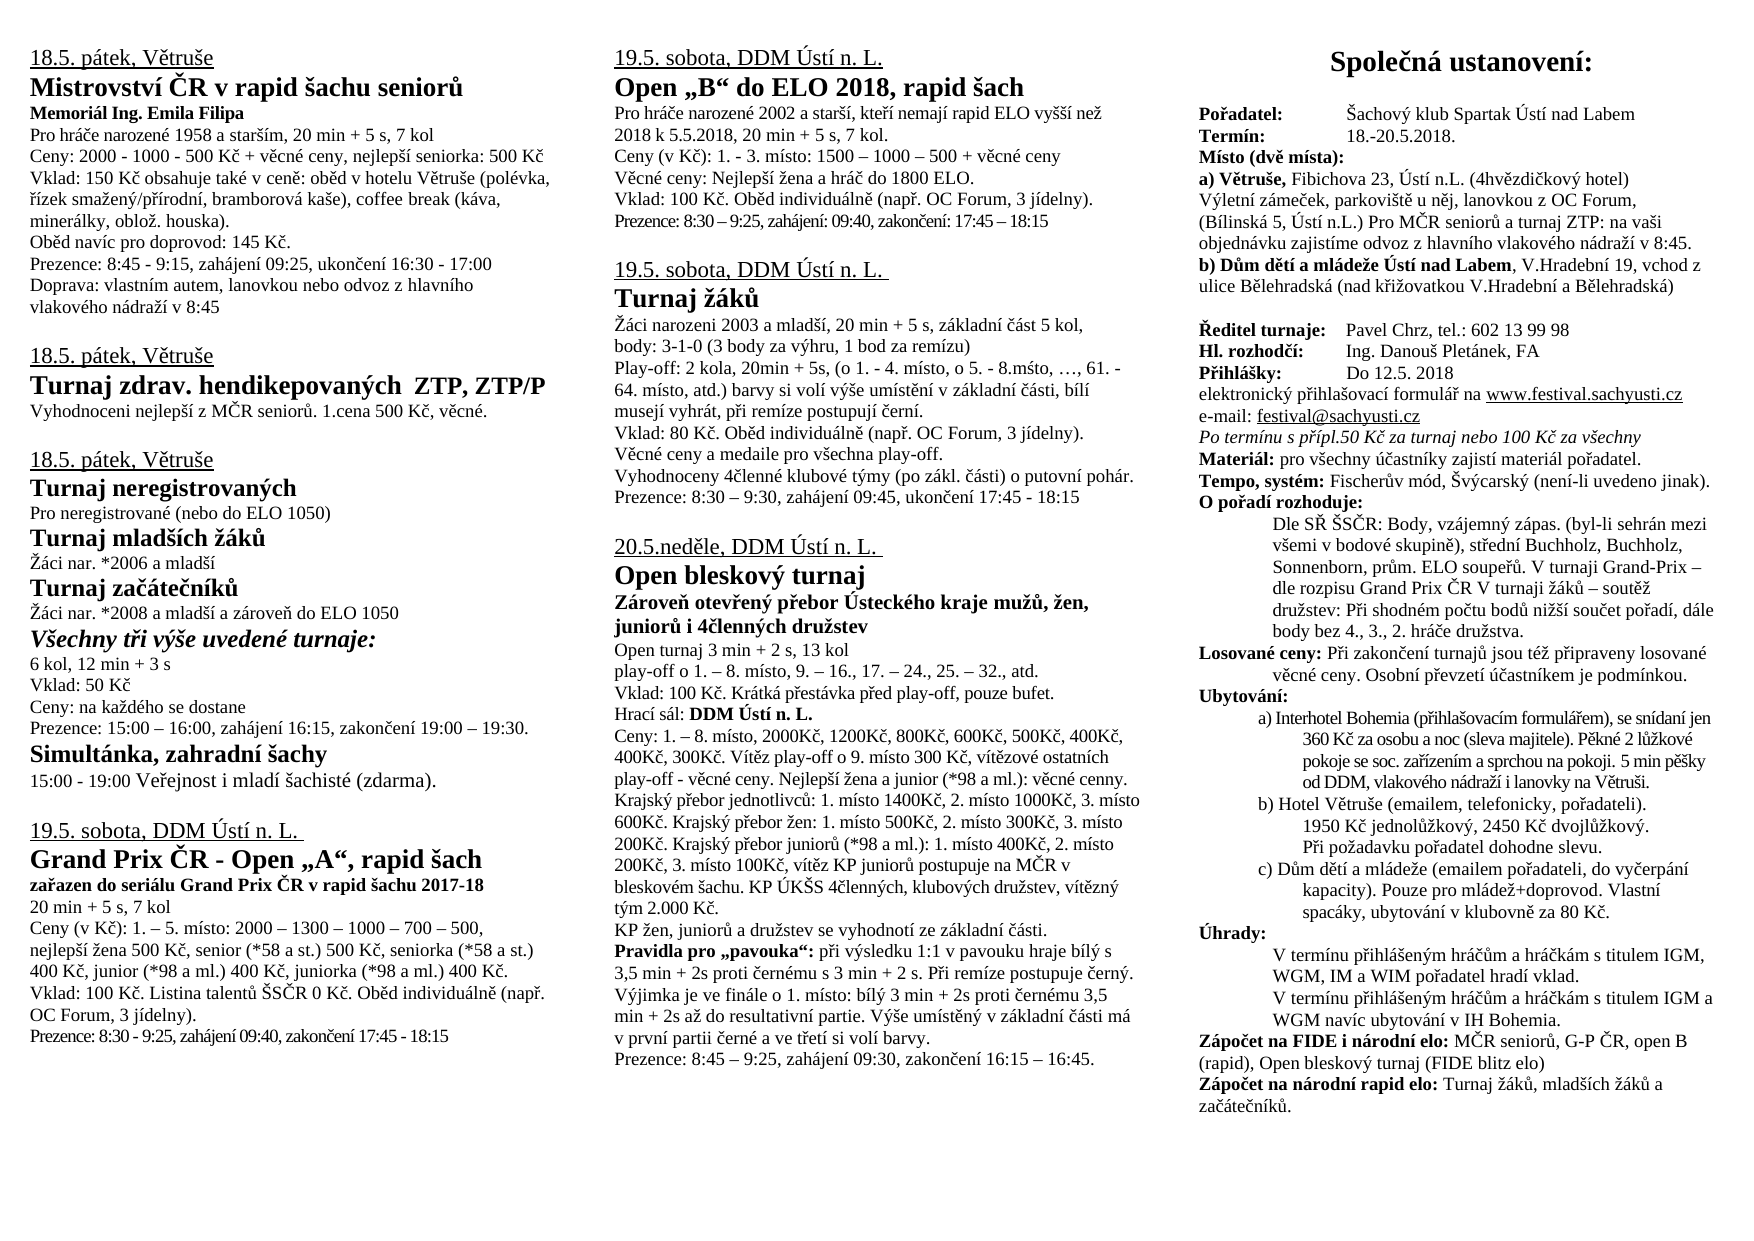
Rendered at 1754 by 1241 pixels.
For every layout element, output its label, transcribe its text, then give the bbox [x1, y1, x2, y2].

text Společná ustanovení: [1199, 44, 1724, 78]
text 19.5. sobota, DDM Ústí n. L. Open „B“ do ELO 2018, rapid šach Pro hráče narozené 2002 a starší, kteří nemají rapid ELO vyšší než 2018 k 5.5.2018, 20 min + 5 s, 7 kol. Ceny (v Kč): 1. - 3. místo: 1500 – 1000 – 500 + věcné ceny Věcné ceny: Nejlepší žena a hráč do 1800 ELO. Vklad: 100 Kč. Oběd individuálně (např. OC Forum, 3 jídelny). Prezence: 8:30 – 9:25, zahájení: 09:40, zakončení: 17:45 – 18:15 [614, 44, 1140, 231]
text 20.5.neděle, DDM Ústí n. L. Open bleskový turnaj Zároveň otevřený přebor Ústeckého kraje mužů, žen, juniorů i 4členných družstev Open turnaj 3 min + 2 s, 13 kol play-off o 1. – 8. místo, 9. – 16., 17. – 24., 25. – 32., atd. Vklad: 100 Kč. Krátká přestávka před play-off, pouze bufet. Hrací sál: DDM Ústí n. L. Ceny: 1. – 8. místo, 2000Kč, 1200Kč, 800Kč, 600Kč, 500Kč, 400Kč, 400Kč, 300Kč. Vítěz play-off o 9. místo 300 Kč, vítězové ostatních play-off - věcné ceny. Nejlepší žena a junior (*98 a ml.): věcné cenny. Krajský přebor jednotlivců: 1. místo 1400Kč, 2. místo 1000Kč, 3. místo 600Kč. Krajský přebor žen: 1. místo 500Kč, 2. místo 300Kč, 3. místo 200Kč. Krajský přebor juniorů (*98 a ml.): 1. místo 400Kč, 2. místo 200Kč, 3. místo 100Kč, vítěz KP juniorů postupuje na MČR v bleskovém šachu. KP ÚKŠS 4členných, klubových družstev, vítězný tým 2.000 Kč. KP žen, juniorů a družstev se vyhodnotí ze základní části. Pravidla pro „pavouka“: při výsledku 1:1 v pavouku hraje bílý s 3,5 min + 2s proti černému s 3 min + 2 s. Při remíze postupuje černý. Výjimka je ve finále o 1. místo: bílý 3 min + 2s proti černému 3,5 min + 2s až do resultativní partie. Výše umístěný v základní části má v první partii černé a ve třetí si volí barvy. Prezence: 8:45 – 9:25, zahájení 09:30, zakončení 16:15 – 16:45. [614, 533, 1140, 1070]
text Hl. rozhodčí: Ing. Danouš Pletánek, FA [1199, 340, 1724, 362]
text 19.5. sobota, DDM Ústí n. L. Grand Prix ČR - Open „A“, rapid šach zařazen do seriálu Grand Prix ČR v rapid šachu 2017-18 20 min + 5 s, 7 kol Ceny (v Kč): 1. – 5. místo: 2000 – 1300 – 1000 – 700 – 500, nejlepší žena 500 Kč, senior (*58 a st.) 500 Kč, seniorka (*58 a st.) 400 Kč, junior (*98 a ml.) 400 Kč, juniorka (*98 a ml.) 400 Kč. Vklad: 100 Kč. Listina talentů ŠSČR 0 Kč. Oběd individuálně (např. OC Forum, 3 jídelny). Prezence: 8:30 - 9:25, zahájení 09:40, zakončení 17:45 - 18:15 [29, 817, 555, 1047]
text O pořadí rozhoduje: [1199, 491, 1724, 513]
text Přihlášky: Do 12.5. 2018 elektronický přihlašovací formulář na www.festival.sachyusti.cz e-mail: festival@sachyusti.cz Po termínu s přípl.50 Kč za turnaj nebo 100 Kč za všechny Materiál: pro všechny účastníky zajistí materiál pořadatel. Tempo, systém: Fischerův mód, Švýcarský (není-li uvedeno jinak). [1199, 362, 1724, 491]
text 18.5. pátek, Větruše Turnaj neregistrovaných Pro neregistrované (nebo do ELO 1050) Turnaj mladších žáků Žáci nar. *2006 a mladší Turnaj začátečníků Žáci nar. *2008 a mladší a zároveň do ELO 1050 Všechny tři výše uvedené turnaje: 6 kol, 12 min + 3 s Vklad: 50 Kč Ceny: na každého se dostane Prezence: 15:00 – 16:00, zahájení 16:15, zakončení 19:00 – 19:30. Simultánka, zahradní šachy 15:00 - 19:00 Veřejnost i mladí šachisté (zdarma). [29, 447, 555, 792]
text V termínu přihlášeným hráčům a hráčkám s titulem IGM, WGM, IM a WIM pořadatel hradí vklad. V termínu přihlášeným hráčům a hráčkám s titulem IGM a WGM navíc ubytování v IH Bohemia. [1272, 944, 1724, 1030]
text Pořadatel: Šachový klub Spartak Ústí nad Labem Termín: 18.-20.5.2018. Místo (dvě místa): a) Větruše, Fibichova 23, Ústí n.L. (4hvězdičkový hotel) Výletní zámeček, parkoviště u něj, lanovkou z OC Forum, (Bílinská 5, Ústí n.L.) Pro MČR seniorů a turnaj ZTP: na vaši objednávku zajistíme odvoz z hlavního vlakového nádraží v 8:45. b) Dům dětí a mládeže Ústí nad Labem, V.Hradební 19, vchod z ulice Bělehradská (nad křižovatkou V.Hradební a Bělehradská) [1199, 103, 1724, 297]
text 19.5. sobota, DDM Ústí n. L. Turnaj žáků Žáci narozeni 2003 a mladší, 20 min + 5 s, základní část 5 kol, body: 3-1-0 (3 body za výhru, 1 bod za remízu) Play-off: 2 kola, 20min + 5s, (o 1. - 4. místo, o 5. - 8.mśto, …, 61. - 64. místo, atd.) barvy si volí výše umístění v základní části, bílí musejí vyhrát, při remíze postupují černí. Vklad: 80 Kč. Oběd individuálně (např. OC Forum, 3 jídelny). Věcné ceny a medaile pro všechna play-off. Vyhodnoceny 4členné klubové týmy (po zákl. části) o putovní pohár. Prezence: 8:30 – 9:30, zahájení 09:45, ukončení 17:45 - 18:15 [614, 256, 1140, 508]
text 18.5. pátek, Větruše Mistrovství ČR v rapid šachu seniorů Memoriál Ing. Emila Filipa Pro hráče narozené 1958 a starším, 20 min + 5 s, 7 kol Ceny: 2000 - 1000 - 500 Kč + věcné ceny, nejlepší seniorka: 500 Kč Vklad: 150 Kč obsahuje také v ceně: oběd v hotelu Větruše (polévka, řízek smažený/přírodní, bramborová kaše), coffee break (káva, minerálky, oblož. houska). Oběd navíc pro doprovod: 145 Kč. Prezence: 8:45 - 9:15, zahájení 09:25, ukončení 16:30 - 17:00 Doprava: vlastním autem, lanovkou nebo odvoz z hlavního vlakového nádraží v 8:45 [29, 44, 555, 317]
text Ředitel turnaje: Pavel Chrz, tel.: 602 13 99 98 [1199, 318, 1724, 340]
text Ubytování: [1199, 685, 1724, 707]
text b) Hotel Větruše (emailem, telefonicky, pořadateli). 1950 Kč jednolůžkový, 2450 Kč dvojlůžkový. Při požadavku pořadatel dohodne slevu. [1258, 793, 1724, 858]
text Úhrady: [1199, 922, 1724, 944]
text 18.5. pátek, Větruše Turnaj zdrav. hendikepovaných ZTP, ZTP/P Vyhodnoceni nejlepší z MČR seniorů. 1.cena 500 Kč, věcné. [29, 342, 555, 422]
text c) Dům dětí a mládeže (emailem pořadateli, do vyčerpání kapacity). Pouze pro mládež+doprovod. Vlastní spacáky, ubytování v klubovně za 80 Kč. [1258, 858, 1724, 922]
text Zápočet na FIDE i národní elo: MČR seniorů, G-P ČR, open B (rapid), Open bleskový turnaj (FIDE blitz elo) Zápočet na národní rapid elo: Turnaj žáků, mladších žáků a začátečníků. [1199, 1030, 1724, 1116]
text a) Interhotel Bohemia (přihlašovacím formulářem), se snídaní jen 360 Kč za osobu a noc (sleva majitele). Pěkné 2 lůžkové pokoje se soc. zařízením a sprchou na pokoji. 5 min pěšky od DDM, vlakového nádraží i lanovky na Větruši. [1258, 707, 1724, 793]
text Dle SŘ ŠSČR: Body, vzájemný zápas. (byl-li sehrán mezi všemi v bodové skupině), střední Buchholz, Buchholz, Sonnenborn, prům. ELO soupeřů. V turnaji Grand-Prix – dle rozpisu Grand Prix ČR V turnaji žáků – soutěž družstev: Při shodném počtu bodů nižší součet pořadí, dále body bez 4., 3., 2. hráče družstva. [1272, 513, 1724, 642]
text Losované ceny: Při zakončení turnajů jsou též připraveny losované věcné ceny. Osobní převzetí účastníkem je podmínkou. [1199, 642, 1724, 685]
